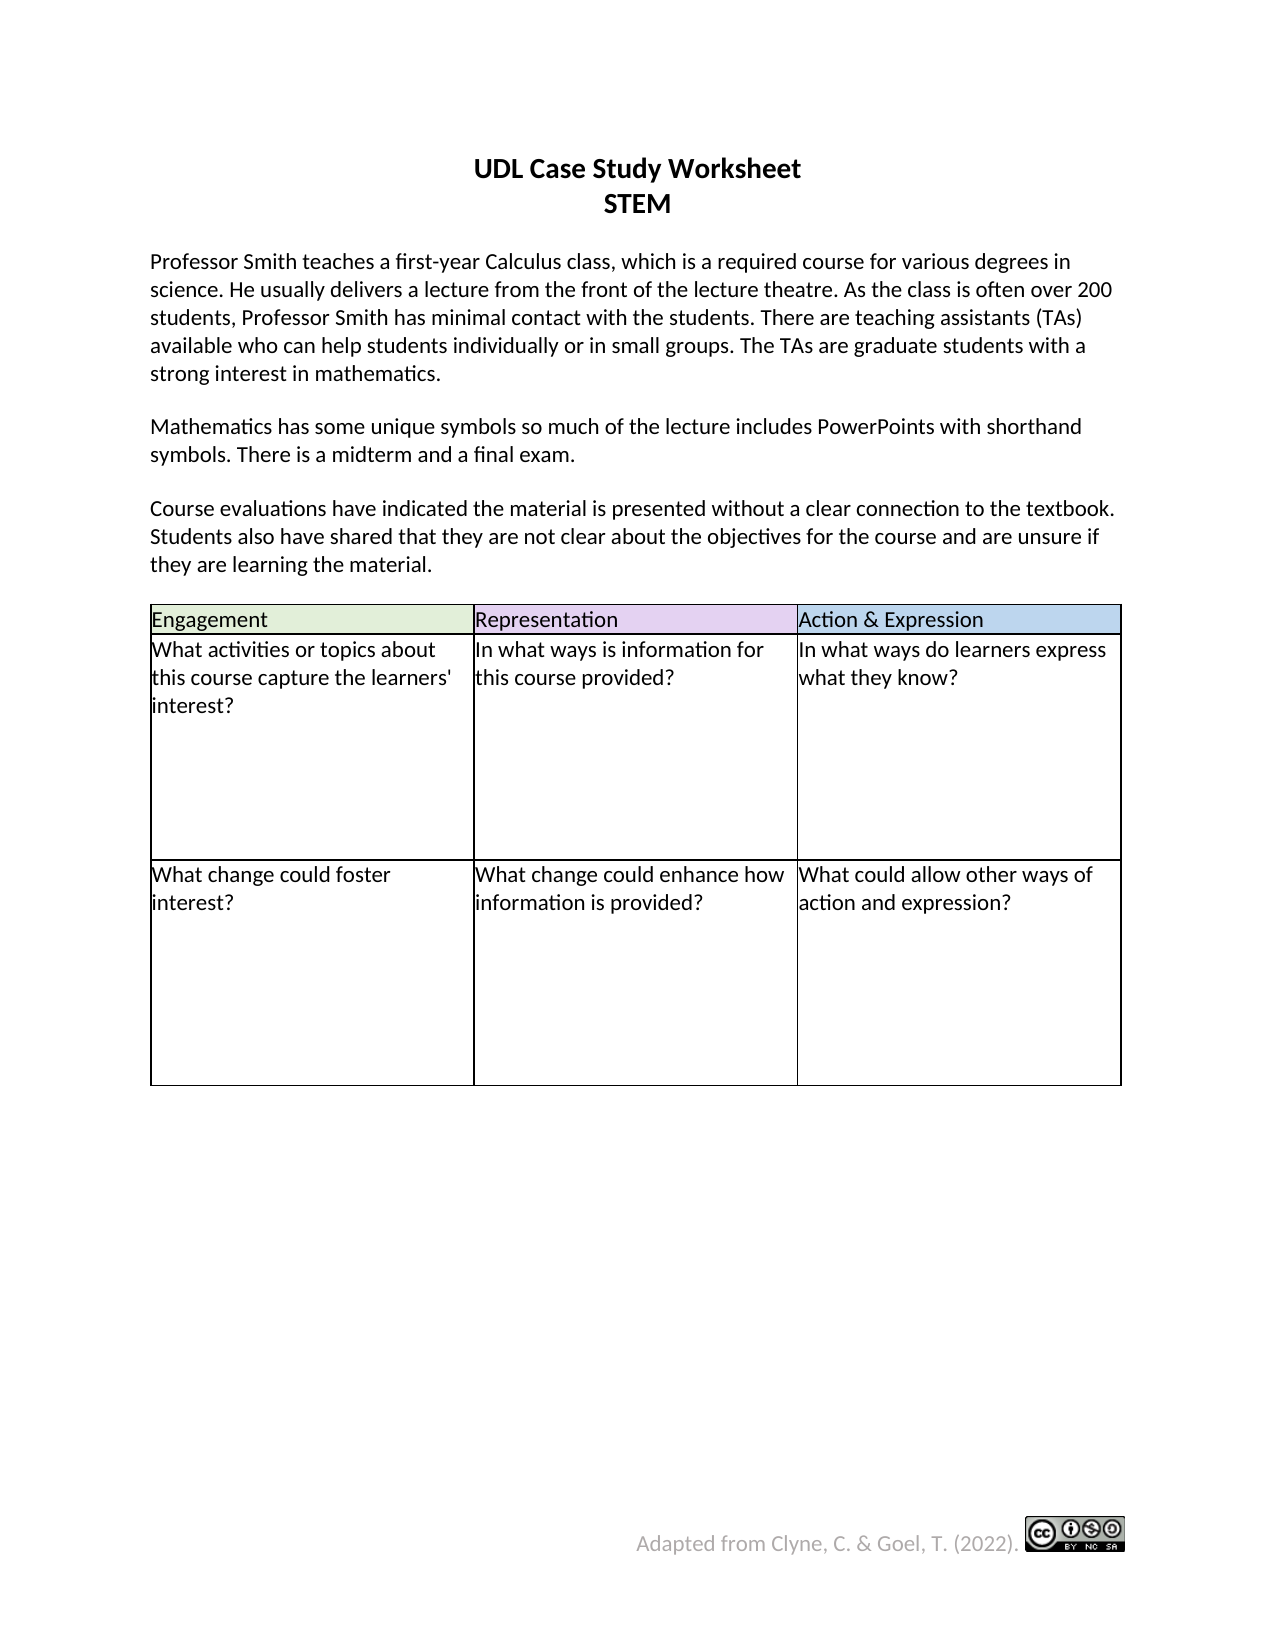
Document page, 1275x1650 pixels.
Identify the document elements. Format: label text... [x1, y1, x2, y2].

table_cell What activities or topics about this course capture the learners' interest? [152, 635, 473, 859]
picture [1025, 1516, 1125, 1552]
table_cell In what ways is information for this course provided? [475, 635, 797, 859]
text Mathematics has some unique symbols so much of the lecture includes PowerPoints with shorthand symbols. There is a midterm and a final exam. [150, 412, 1125, 468]
text Course evaluations have indicated the material is presented without a clear connection to the textbook. Students also have shared that they are not clear about the objectives for the course and are unsure if they are learning the material. [150, 494, 1125, 578]
table_header Action & Expression [798, 605, 1120, 633]
table_cell What change could foster interest? [152, 861, 473, 1084]
text Professor Smith teaches a first-year Calculus class, which is a required course for various degrees in science. He usually delivers a lecture from the front of the lecture theatre. As the class is often over 200 students, Professor Smith has minimal contact with the students. There are teaching assistants (TAs) available who can help students individually or in small groups. The TAs are graduate students with a strong interest in mathematics. [150, 247, 1125, 387]
table_header Engagement [152, 605, 473, 633]
table_cell What could allow other ways of action and expression? [798, 861, 1120, 1084]
text UDL Case Study Worksheet [150, 150, 1125, 186]
table_cell What change could enhance how information is provided? [475, 861, 797, 1084]
table_cell In what ways do learners express what they know? [798, 635, 1120, 859]
table_header Representation [475, 605, 797, 633]
text STEM [150, 186, 1125, 221]
